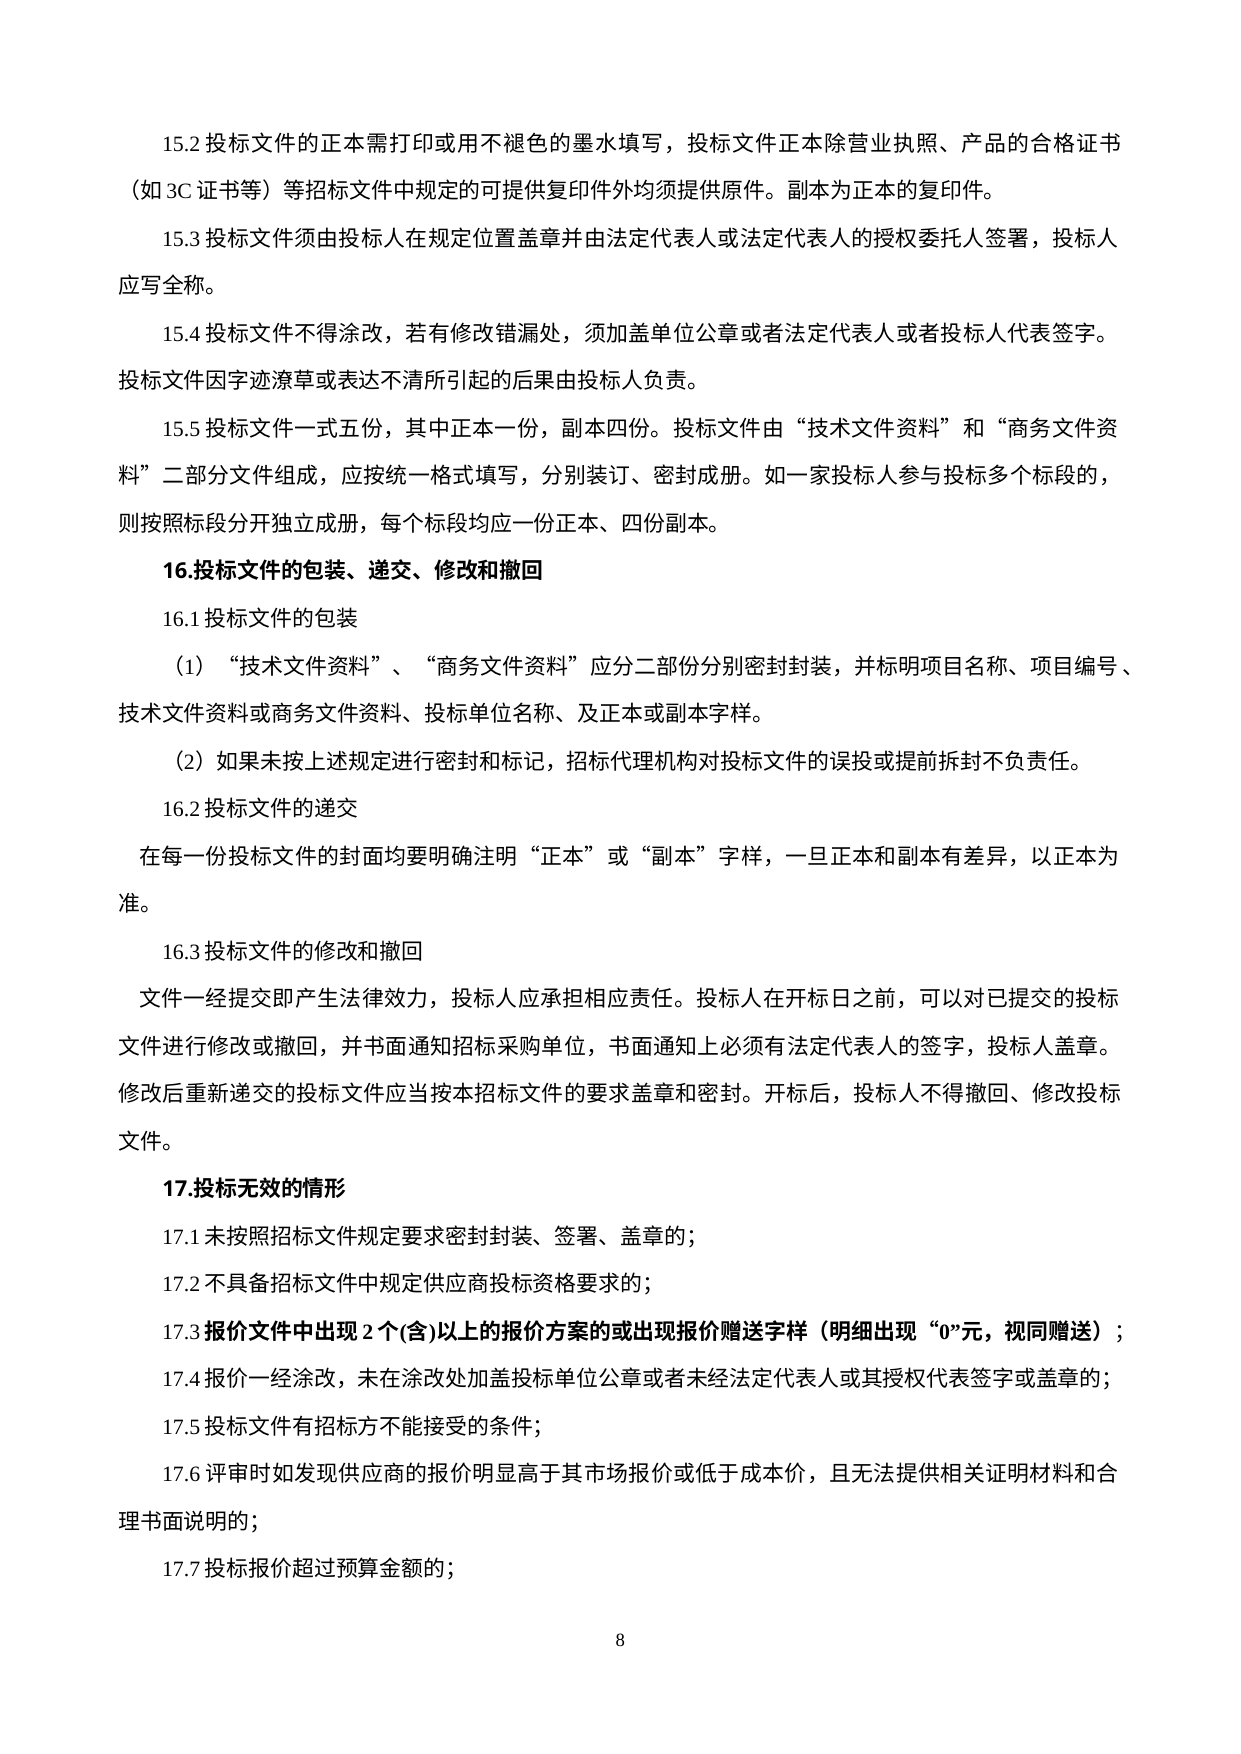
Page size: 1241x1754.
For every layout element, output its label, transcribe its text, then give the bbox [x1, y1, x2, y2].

text 16.1投标文件的包装 [118, 601, 1122, 633]
text 15.2投标文件的正本需打印或用不褪色的墨水填写，投标文件正本除营业执照、产品的合格证书（如3C证书等）等招标文件中规定的可提供复印件外均须提供原件。副本为正本的复印件。 [118, 126, 1122, 205]
text 15.3投标文件须由投标人在规定位置盖章并由法定代表人或法定代表人的授权委托人签署，投标人应写全称。 [118, 221, 1122, 300]
text 17.6评审时如发现供应商的报价明显高于其市场报价或低于成本价，且无法提供相关证明材料和合理书面说明的； [118, 1456, 1122, 1535]
text 15.4投标文件不得涂改，若有修改错漏处，须加盖单位公章或者法定代表人或者投标人代表签字。投标文件因字迹潦草或表达不清所引起的后果由投标人负责。 [118, 316, 1122, 395]
text 在每一份投标文件的封面均要明确注明“正本”或“副本”字样，一旦正本和副本有差异，以正本为准。 [118, 839, 1122, 918]
text 17.3报价文件中出现2个(含)以上的报价方案的或出现报价赠送字样（明细出现“0”元，视同赠送）； [118, 1314, 1122, 1345]
text 17.2不具备招标文件中规定供应商投标资格要求的； [118, 1266, 1122, 1298]
text （2）如果未按上述规定进行密封和标记，招标代理机构对投标文件的误投或提前拆封不负责任。 [118, 744, 1122, 775]
text 15.5投标文件一式五份，其中正本一份，副本四份。投标文件由“技术文件资料”和“商务文件资料”二部分文件组成，应按统一格式填写，分别装订、密封成册。如一家投标人参与投标多个标段的，则按照标段分开独立成册，每个标段均应一份正本、四份副本。 [118, 411, 1122, 538]
text 文件一经提交即产生法律效力，投标人应承担相应责任。投标人在开标日之前，可以对已提交的投标文件进行修改或撤回，并书面通知招标采购单位，书面通知上必须有法定代表人的签字，投标人盖章。修改后重新递交的投标文件应当按本招标文件的要求盖章和密封。开标后，投标人不得撤回、修改投标文件。 [118, 981, 1122, 1155]
text 17.投标无效的情形 [118, 1171, 1122, 1203]
text 17.1未按照招标文件规定要求密封封装、签署、盖章的； [118, 1219, 1122, 1250]
text 16.3投标文件的修改和撤回 [118, 934, 1122, 965]
text 17.4报价一经涂改，未在涂改处加盖投标单位公章或者未经法定代表人或其授权代表签字或盖章的； [118, 1361, 1122, 1393]
text 16.2投标文件的递交 [118, 791, 1122, 823]
text 16.投标文件的包装、递交、修改和撤回 [118, 553, 1122, 585]
text 17.5投标文件有招标方不能接受的条件； [118, 1409, 1122, 1440]
text （1）“技术文件资料”、“商务文件资料”应分二部份分别密封封装，并标明项目名称、项目编号、技术文件资料或商务文件资料、投标单位名称、及正本或副本字样。 [118, 649, 1122, 728]
text 17.7投标报价超过预算金额的； [118, 1551, 1122, 1583]
